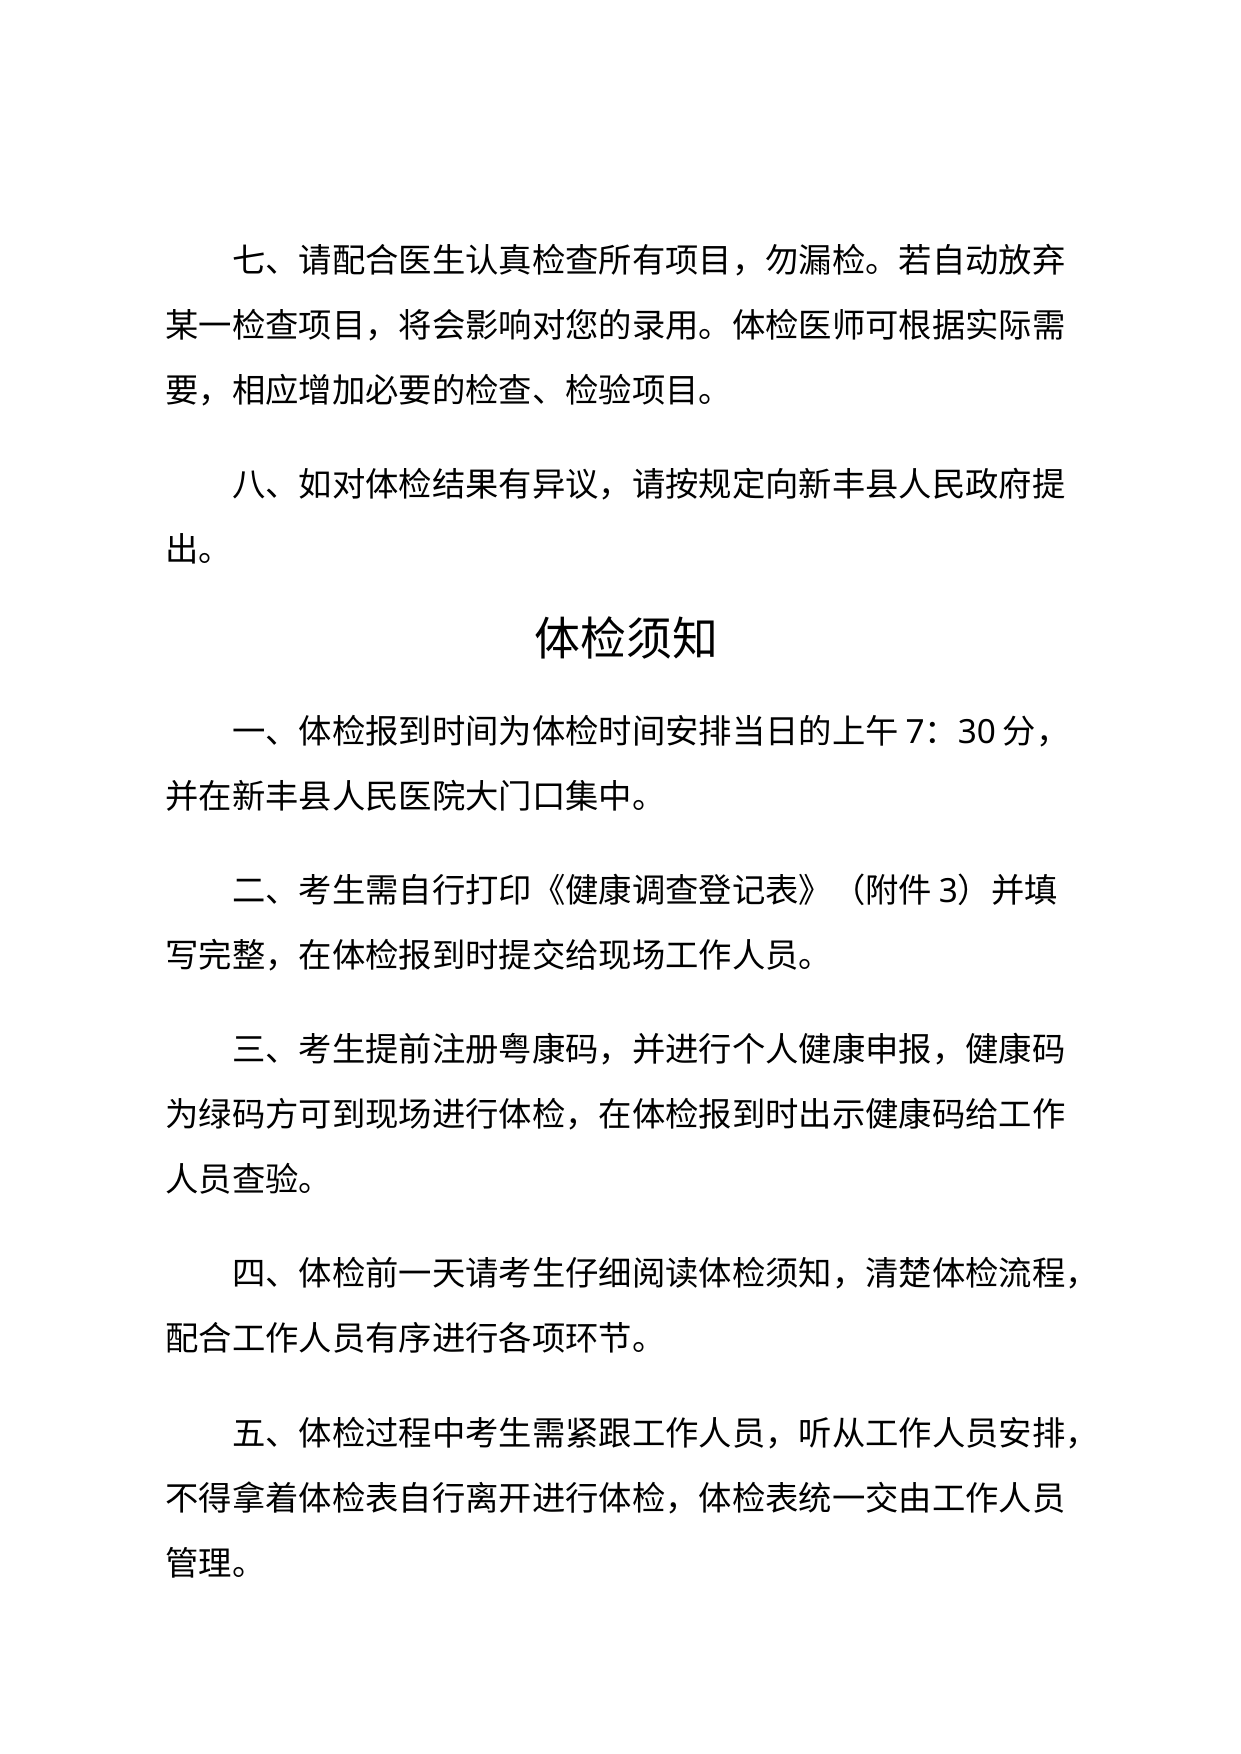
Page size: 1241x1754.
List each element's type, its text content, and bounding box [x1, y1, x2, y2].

text 四、体检前一天请考生仔细阅读体检须知，清楚体检流程，配合工作人员有序进行各项环节。 [165, 1239, 1087, 1369]
text 一、体检报到时间为体检时间安排当日的上午7：30分，并在新丰县人民医院大门口集中。 [165, 696, 1087, 826]
text 三、考生提前注册粤康码，并进行个人健康申报，健康码为绿码方可到现场进行体检，在体检报到时出示健康码给工作人员查验。 [165, 1014, 1087, 1209]
text 二、考生需自行打印《健康调查登记表》（附件3）并填写完整，在体检报到时提交给现场工作人员。 [165, 855, 1087, 985]
text 体检须知 [165, 609, 1087, 667]
text 七、请配合医生认真检查所有项目，勿漏检。若自动放弃某一检查项目，将会影响对您的录用。体检医师可根据实际需要，相应增加必要的检查、检验项目。 [165, 225, 1087, 420]
text 五、体检过程中考生需紧跟工作人员，听从工作人员安排，不得拿着体检表自行离开进行体检，体检表统一交由工作人员管理。 [165, 1398, 1087, 1593]
text 八、如对体检结果有异议，请按规定向新丰县人民政府提出。 [165, 449, 1087, 579]
